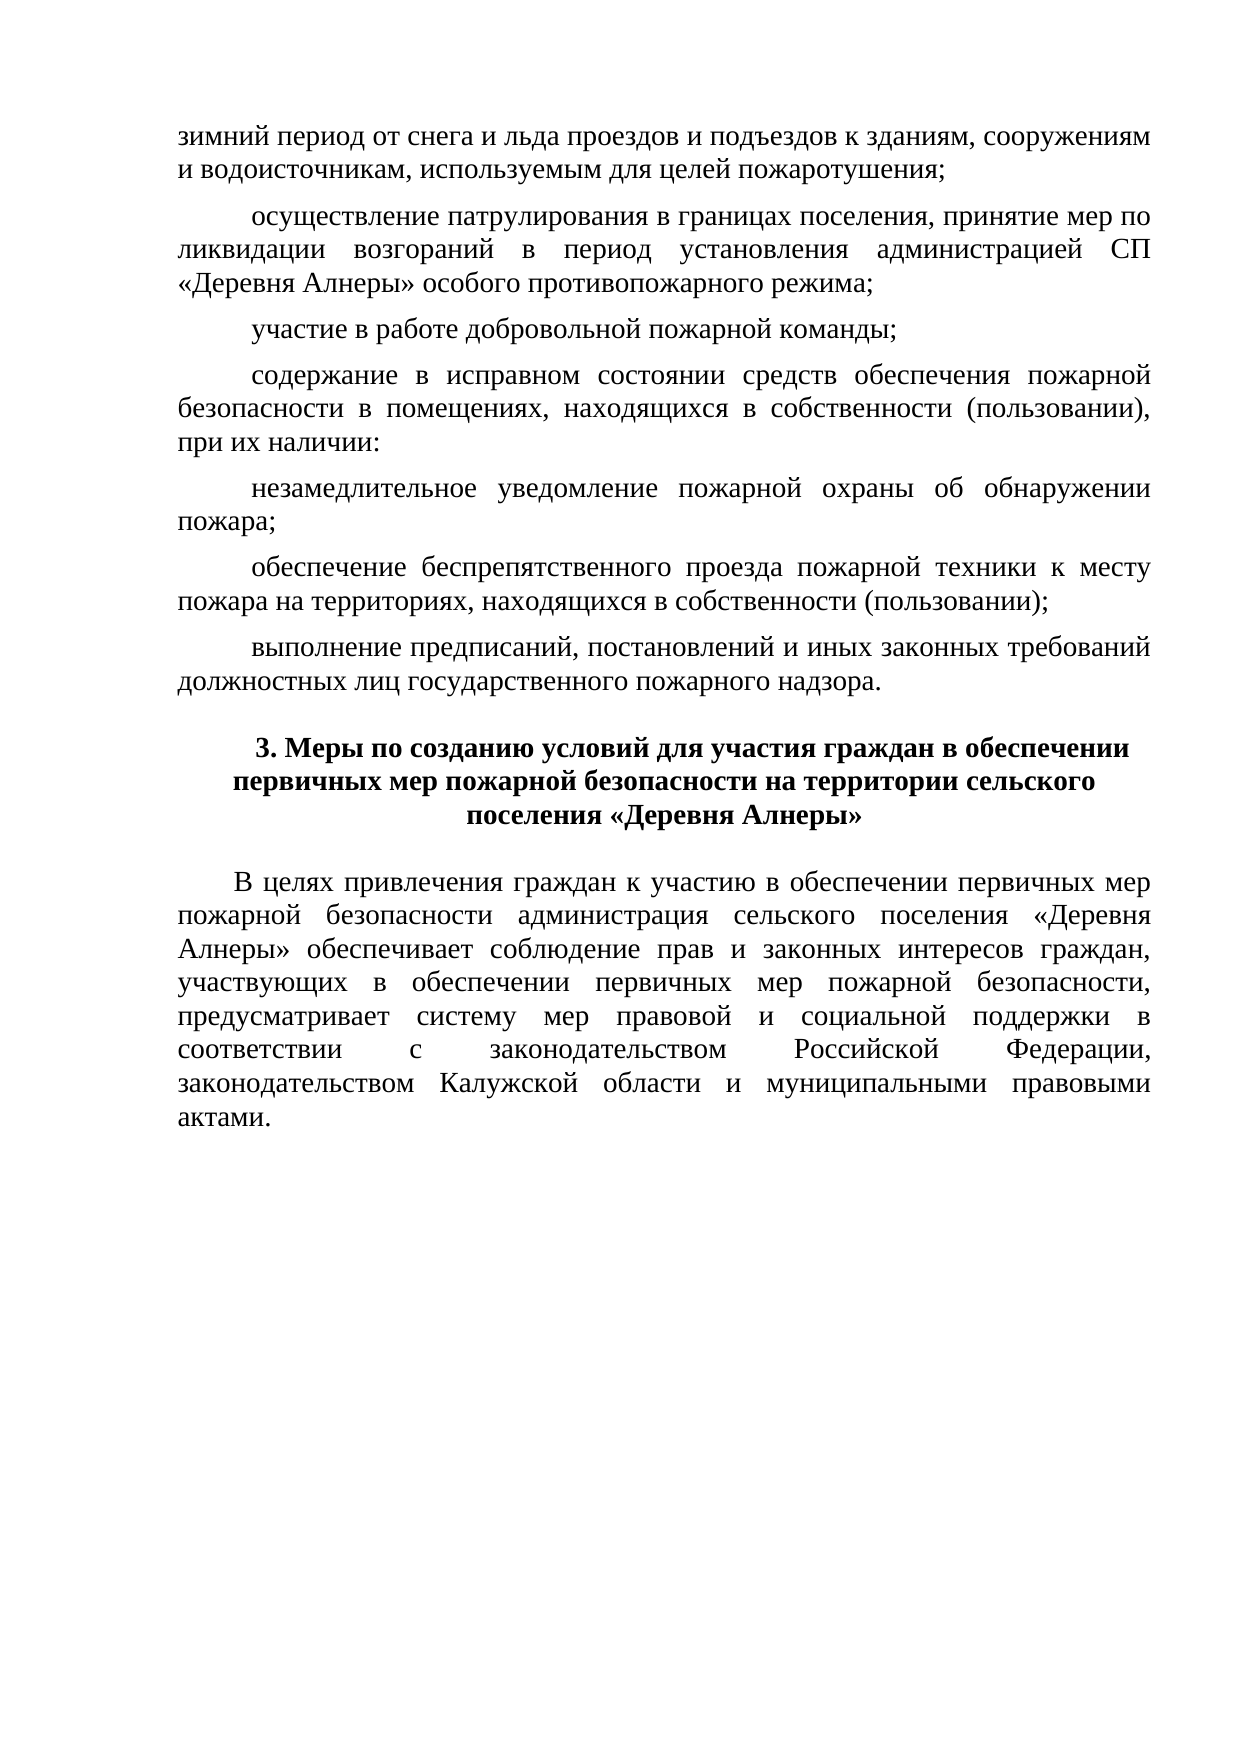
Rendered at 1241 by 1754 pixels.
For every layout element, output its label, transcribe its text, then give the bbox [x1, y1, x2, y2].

text осуществление патрулирования в границах поселения, принятие мер по ликвидации возгораний в период установления администрацией СП «Деревня Алнеры» особого противопожарного режима; [177, 198, 1152, 298]
text незамедлительное уведомление пожарной охраны об обнаружении пожара; [177, 470, 1152, 537]
text содержание в исправном состоянии средств обеспечения пожарной безопасности в помещениях, находящихся в собственности (пользовании), при их наличии: [177, 357, 1152, 457]
text 3. Меры по созданию условий для участия граждан в обеспечении первичных мер пожарной безопасности на территории сельского поселения «Деревня Алнеры» [177, 730, 1152, 830]
text В целях привлечения граждан к участию в обеспечении первичных мер пожарной безопасности администрация сельского поселения «Деревня Алнеры» обеспечивает соблюдение прав и законных интересов граждан, участвующих в обеспечении первичных мер пожарной безопасности, предусматривает систему мер правовой и социальной поддержки в соответствии с законодательством Российской Федерации, законодательством Калужской области и муниципальными правовыми актами. [177, 864, 1152, 1132]
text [177, 118, 1152, 185]
text обеспечение беспрепятственного проезда пожарной техники к месту пожара на территориях, находящихся в собственности (пользовании); [177, 549, 1152, 617]
text участие в работе добровольной пожарной команды; [177, 311, 1152, 344]
text выполнение предписаний, постановлений и иных законных требований должностных лиц государственного пожарного надзора. [177, 629, 1152, 696]
